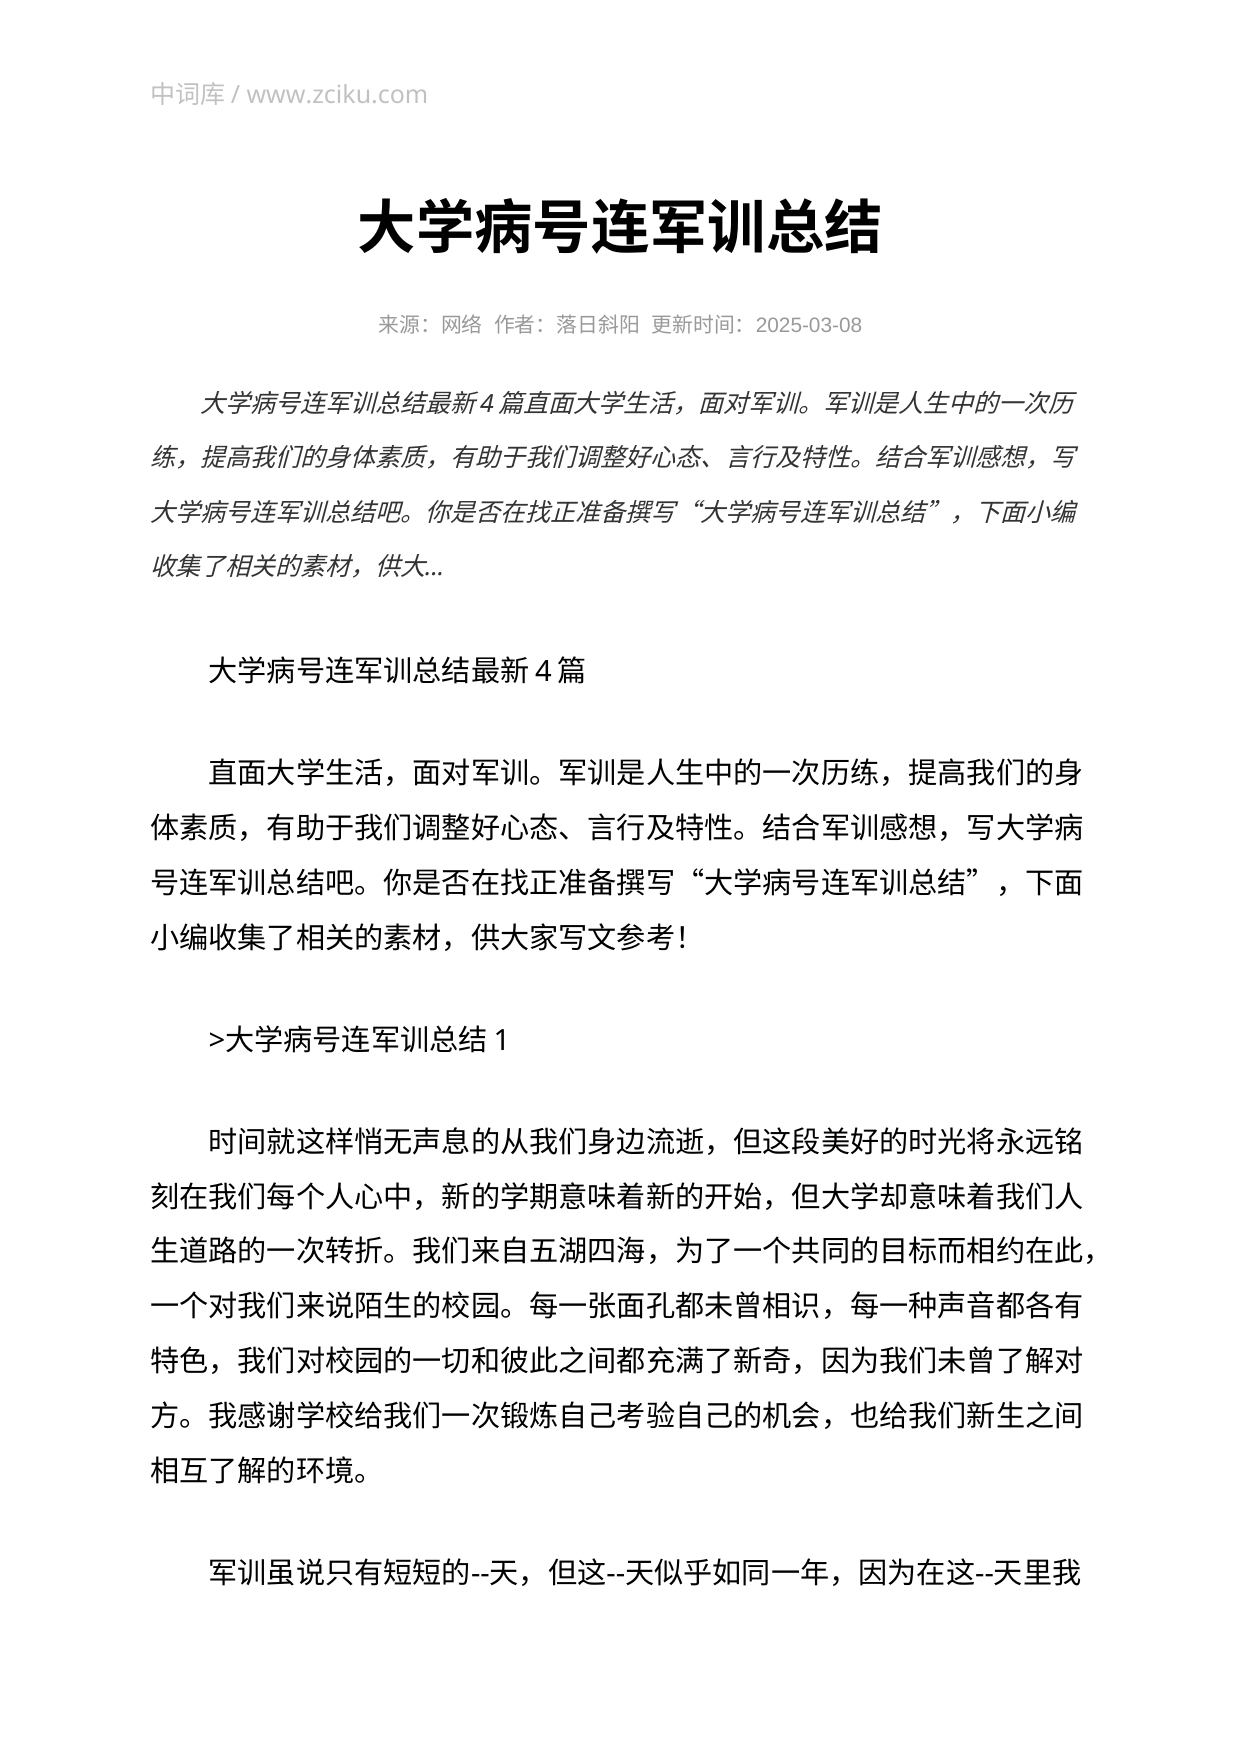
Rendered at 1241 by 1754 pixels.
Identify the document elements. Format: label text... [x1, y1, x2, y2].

text 直面大学生活，面对军训。军训是人生中的一次历练，提高我们的身体素质，有助于我们调整好心态、言行及特性。结合军训感想，写大学病号连军训总结吧。你是否在找正准备撰写“大学病号连军训总结”，下面小编收集了相关的素材，供大家写文参考！ [150, 750, 1090, 957]
text 时间就这样悄无声息的从我们身边流逝，但这段美好的时光将永远铭刻在我们每个人心中，新的学期意味着新的开始，但大学却意味着我们人生道路的一次转折。我们来自五湖四海，为了一个共同的目标而相约在此，一个对我们来说陌生的校园。每一张面孔都未曾相识，每一种声音都各有特色，我们对校园的一切和彼此之间都充满了新奇，因为我们未曾了解对方。我感谢学校给我们一次锻炼自己考验自己的机会，也给我们新生之间相互了解的环境。 [150, 1118, 1090, 1490]
text 大学病号连军训总结最新4篇直面大学生活，面对军训。军训是人生中的一次历练，提高我们的身体素质，有助于我们调整好心态、言行及特性。结合军训感想，写大学病号连军训总结吧。你是否在找正准备撰写“大学病号连军训总结”，下面小编收集了相关的素材，供大... [150, 383, 1090, 583]
text >大学病号连军训总结1 [150, 1016, 1090, 1059]
subtitle 大学病号连军训总结 [150, 181, 1090, 266]
text 来源：网络 作者：落日斜阳 更新时间：2025-03-08 [150, 313, 1090, 337]
text 大学病号连军训总结最新4篇 [150, 648, 1090, 690]
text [150, 1549, 1090, 1592]
